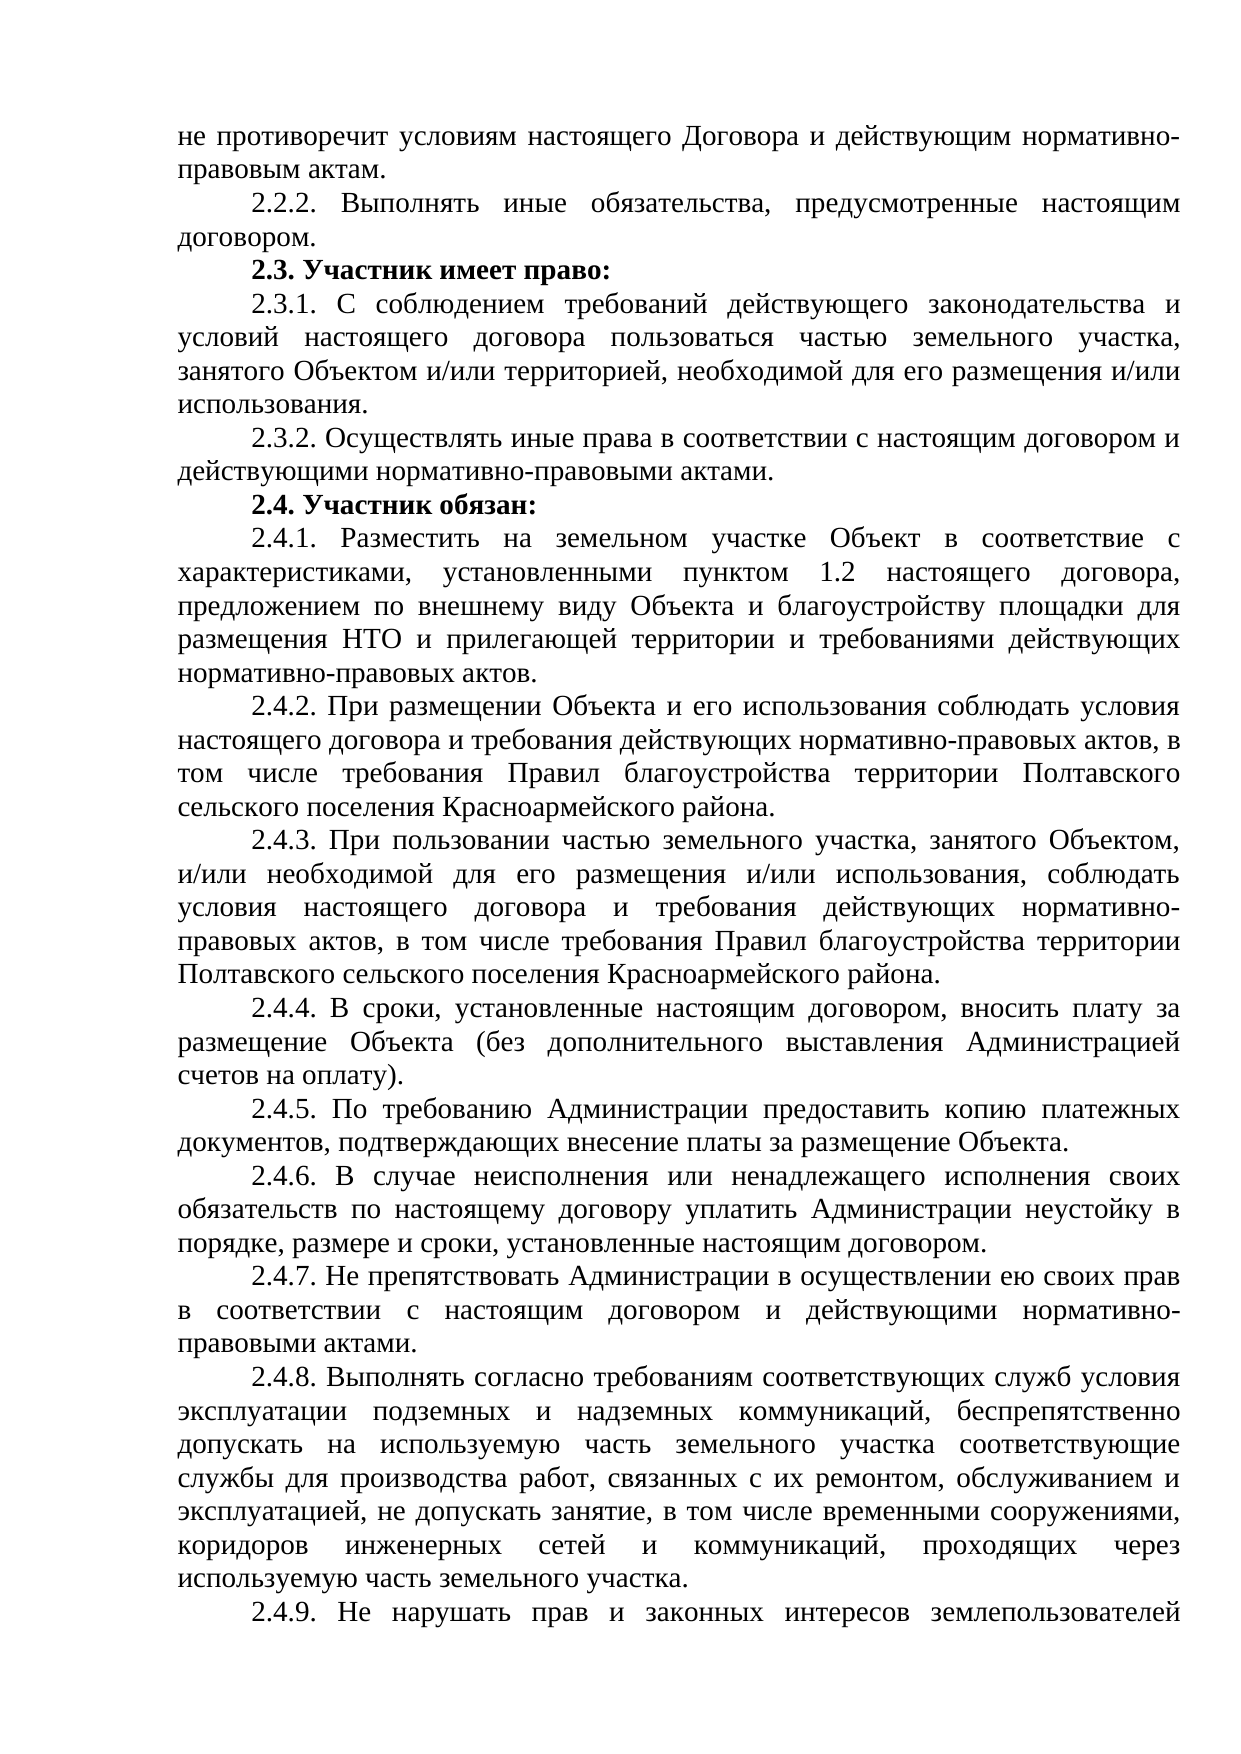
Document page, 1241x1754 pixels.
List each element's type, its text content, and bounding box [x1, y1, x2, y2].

text 2.4. Участник обязан: [177, 487, 1181, 521]
text 2.3. Участник имеет право: [177, 252, 1181, 286]
text 2.2.2. Выполнять иные обязательства, предусмотренные настоящим договором. [177, 185, 1181, 252]
text 2.4.8. Выполнять согласно требованиям соответствующих служб условия эксплуатации подземных и надземных коммуникаций, беспрепятственно допускать на используемую часть земельного участка соответствующие службы для производства работ, связанных с их ремонтом, обслуживанием и эксплуатацией, не допускать занятие, в том числе временными сооружениями, коридоров инженерных сетей и коммуникаций, проходящих через используемую часть земельного участка. [177, 1359, 1181, 1594]
text 2.3.1. С соблюдением требований действующего законодательства и условий настоящего договора пользоваться частью земельного участка, занятого Объектом и/или территорией, необходимой для его размещения и/или использования. [177, 286, 1181, 420]
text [177, 118, 1181, 185]
text 2.4.6. В случае неисполнения или ненадлежащего исполнения своих обязательств по настоящему договору уплатить Администрации неустойку в порядке, размере и сроки, установленные настоящим договором. [177, 1158, 1181, 1258]
text 2.4.2. При размещении Объекта и его использования соблюдать условия настоящего договора и требования действующих нормативно-правовых актов, в том числе требования Правил благоустройства территории Полтавского сельского поселения Красноармейского района. [177, 688, 1181, 822]
text 2.4.5. По требованию Администрации предоставить копию платежных документов, подтверждающих внесение платы за размещение Объекта. [177, 1091, 1181, 1158]
text 2.4.3. При пользовании частью земельного участка, занятого Объектом, и/или необходимой для его размещения и/или использования, соблюдать условия настоящего договора и требования действующих нормативно-правовых актов, в том числе требования Правил благоустройства территории Полтавского сельского поселения Красноармейского района. [177, 822, 1181, 990]
text 2.3.2. Осуществлять иные права в соответствии с настоящим договором и действующими нормативно-правовыми актами. [177, 420, 1181, 487]
text 2.4.7. Не препятствовать Администрации в осуществлении ею своих прав в соответствии с настоящим договором и действующими нормативно-правовыми актами. [177, 1258, 1181, 1359]
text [177, 1594, 1181, 1627]
text 2.4.4. В сроки, установленные настоящим договором, вносить плату за размещение Объекта (без дополнительного выставления Администрацией счетов на оплату). [177, 990, 1181, 1091]
text 2.4.1. Разместить на земельном участке Объект в соответствие с характеристиками, установленными пунктом 1.2 настоящего договора, предложением по внешнему виду Объекта и благоустройству площадки для размещения НТО и прилегающей территории и требованиями действующих нормативно-правовых актов. [177, 521, 1181, 688]
